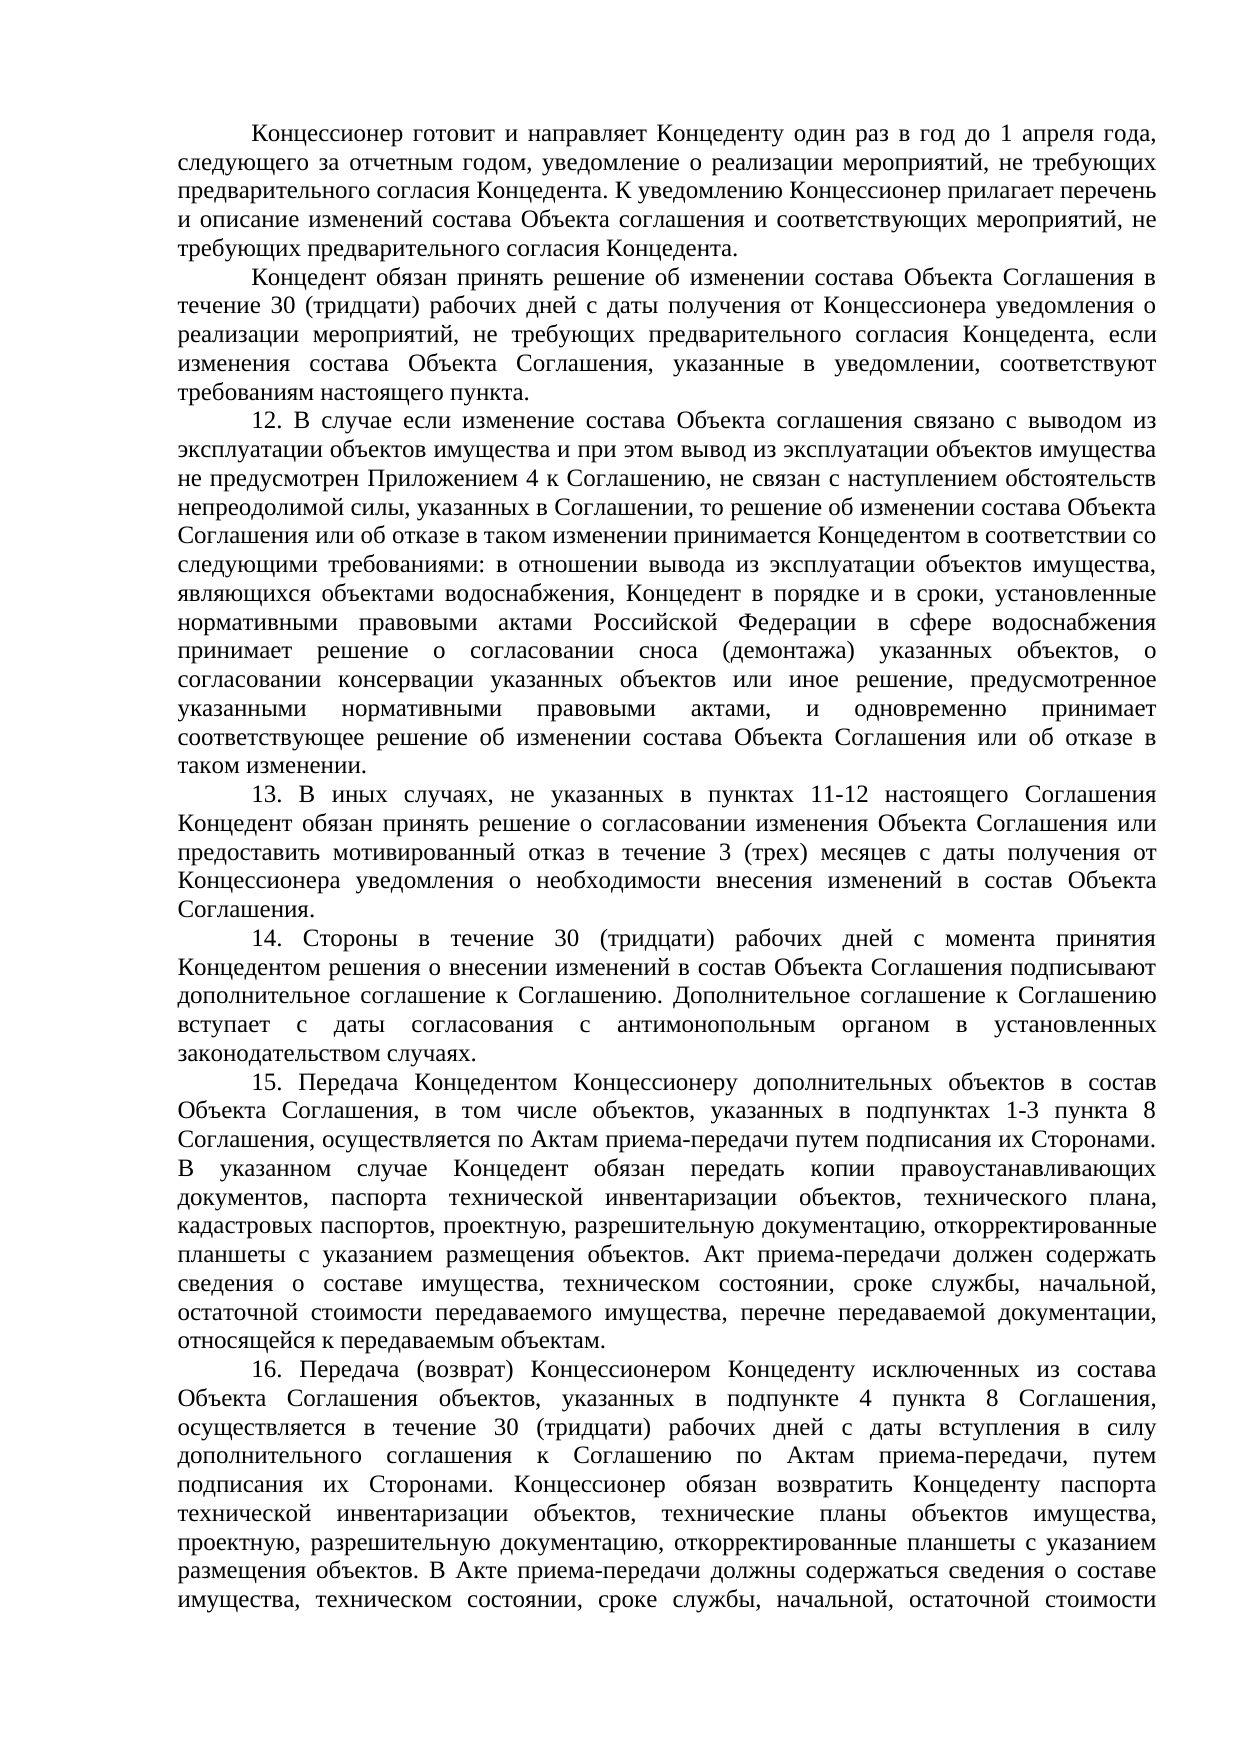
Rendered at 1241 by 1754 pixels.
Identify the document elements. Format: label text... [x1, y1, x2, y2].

text 14. Стороны в течение 30 (тридцати) рабочих дней с момента принятия Концедентом решения о внесении изменений в состав Объекта Соглашения подписывают дополнительное соглашение к Соглашению. Дополнительное соглашение к Соглашению вступает с даты согласования с антимонопольным органом в установленных законодательством случаях. [177, 923, 1157, 1067]
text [177, 1354, 1157, 1613]
text 15. Передача Концедентом Концессионеру дополнительных объектов в состав Объекта Соглашения, в том числе объектов, указанных в подпунктах 1-3 пункта 8 Соглашения, осуществляется по Актам приема-передачи путем подписания их Сторонами. В указанном случае Концедент обязан передать копии правоустанавливающих документов, паспорта технической инвентаризации объектов, технического плана, кадастровых паспортов, проектную, разрешительную документацию, откорректированные планшеты с указанием размещения объектов. Акт приема-передачи должен содержать сведения о составе имущества, техническом состоянии, сроке службы, начальной, остаточной стоимости передаваемого имущества, перечне передаваемой документации, относящейся к передаваемым объектам. [177, 1067, 1157, 1354]
text Концессионер готовит и направляет Концеденту один раз в год до 1 апреля года, следующего за отчетным годом, уведомление о реализации мероприятий, не требующих предварительного согласия Концедента. К уведомлению Концессионер прилагает перечень и описание изменений состава Объекта соглашения и соответствующих мероприятий, не требующих предварительного согласия Концедента. [177, 118, 1157, 262]
text 12. В случае если изменение состава Объекта соглашения связано с выводом из эксплуатации объектов имущества и при этом вывод из эксплуатации объектов имущества не предусмотрен Приложением 4 к Соглашению, не связан с наступлением обстоятельств непреодолимой силы, указанных в Соглашении, то решение об изменении состава Объекта Соглашения или об отказе в таком изменении принимается Концедентом в соответствии со следующими требованиями: в отношении вывода из эксплуатации объектов имущества, являющихся объектами водоснабжения, Концедент в порядке и в сроки, установленные нормативными правовыми актами Российской Федерации в сфере водоснабжения принимает решение о согласовании сноса (демонтажа) указанных объектов, о согласовании консервации указанных объектов или иное решение, предусмотренное указанными нормативными правовыми актами, и одновременно принимает соответствующее решение об изменении состава Объекта Соглашения или об отказе в таком изменении. [177, 406, 1157, 779]
text 13. В иных случаях, не указанных в пунктах 11-12 настоящего Соглашения Концедент обязан принять решение о согласовании изменения Объекта Соглашения или предоставить мотивированный отказ в течение 3 (трех) месяцев с даты получения от Концессионера уведомления о необходимости внесения изменений в состав Объекта Соглашения. [177, 779, 1157, 923]
text Концедент обязан принять решение об изменении состава Объекта Соглашения в течение 30 (тридцати) рабочих дней с даты получения от Концессионера уведомления о реализации мероприятий, не требующих предварительного согласия Концедента, если изменения состава Объекта Соглашения, указанные в уведомлении, соответствуют требованиям настоящего пункта. [177, 262, 1157, 406]
